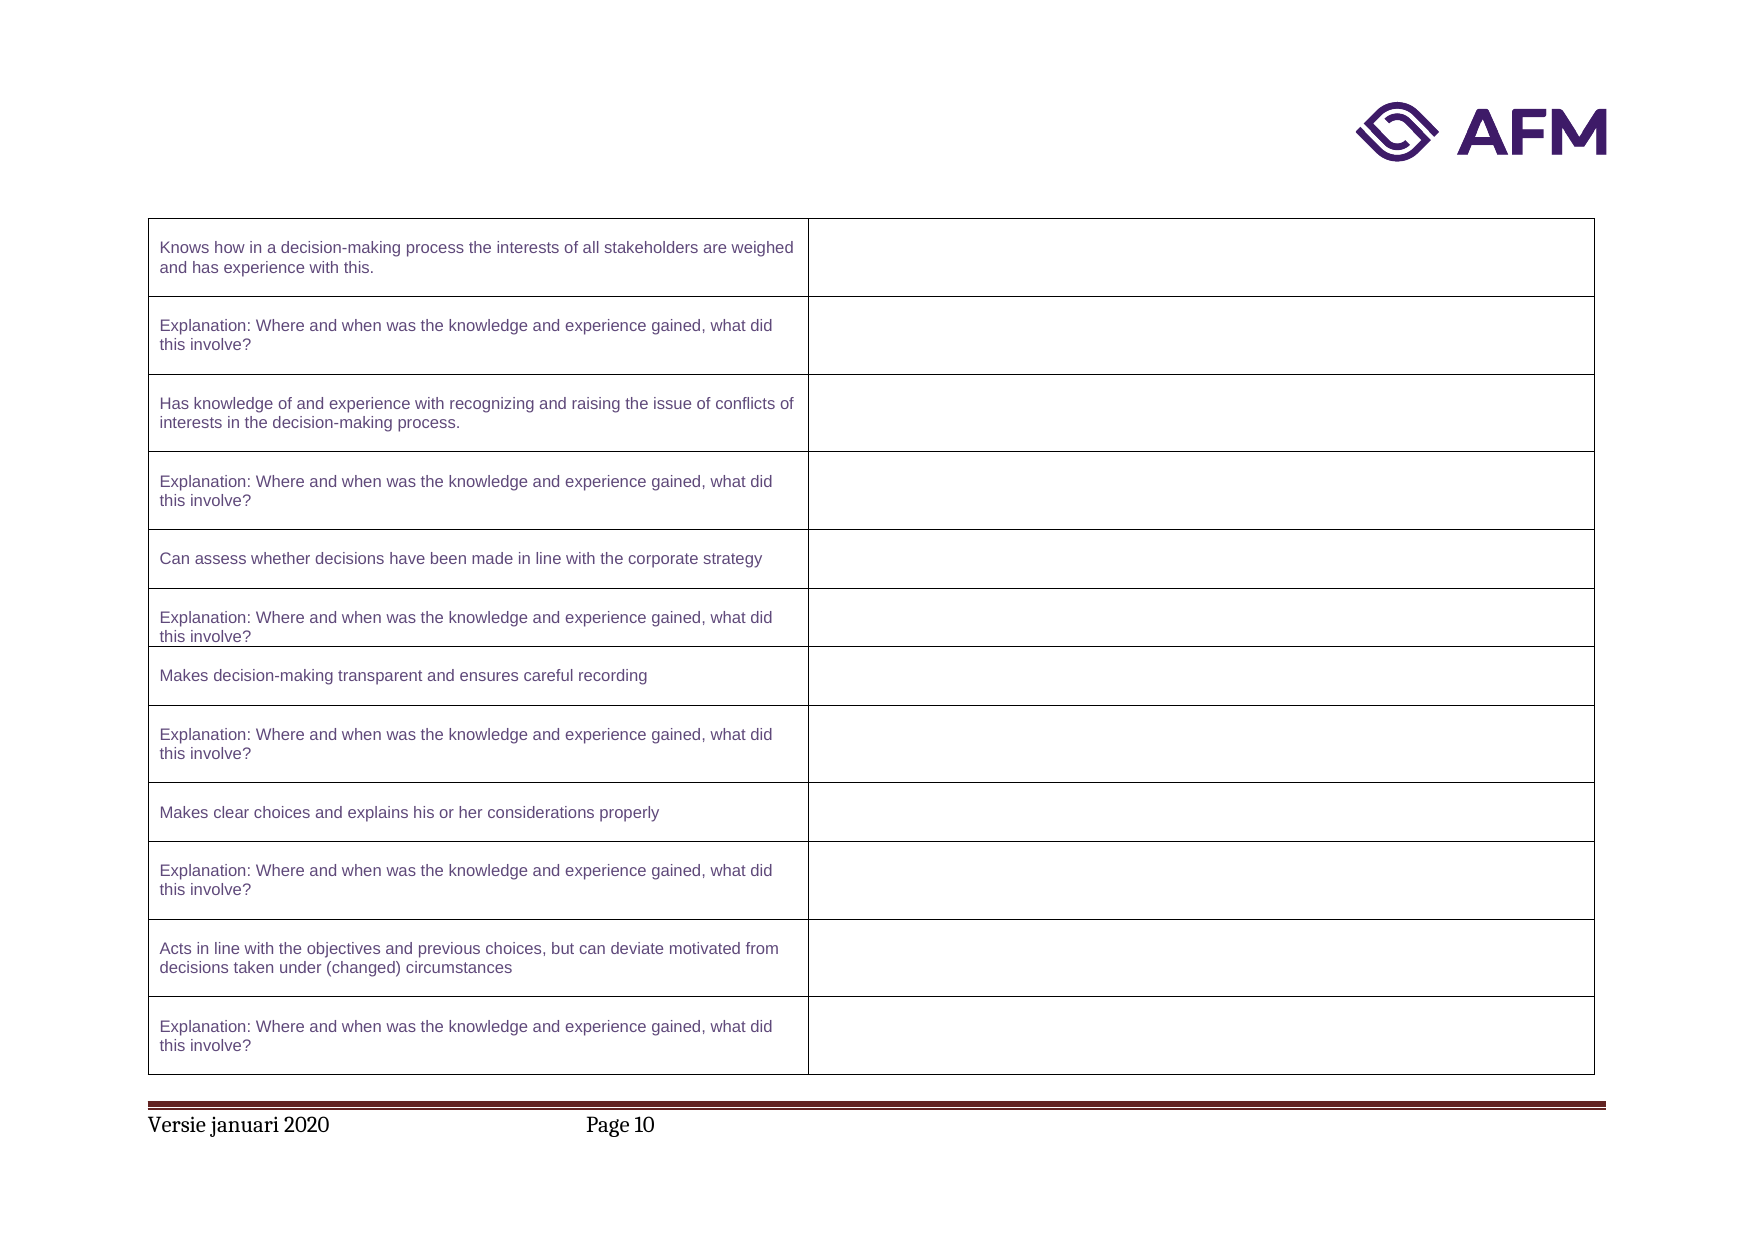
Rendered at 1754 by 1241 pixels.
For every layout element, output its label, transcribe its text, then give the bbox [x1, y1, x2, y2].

table_cell Can assess whether decisions have been made in line with the corporate strategy [149, 530, 808, 587]
table_cell Explanation: Where and when was the knowledge and experience gained, what did this involve? [149, 997, 808, 1074]
table_cell Explanation: Where and when was the knowledge and experience gained, what did this involve? [149, 706, 808, 782]
table_cell Makes clear choices and explains his or her considerations properly [149, 783, 808, 841]
table_cell Has knowledge of and experience with recognizing and raising the issue of conflicts of interests in the decision-making process. [149, 375, 808, 451]
table_cell [809, 375, 1594, 451]
table_cell Explanation: Where and when was the knowledge and experience gained, what did this involve? [149, 452, 808, 529]
table_cell [809, 530, 1594, 587]
table_cell [809, 589, 1594, 646]
table_cell [809, 706, 1594, 782]
table_cell Explanation: Where and when was the knowledge and experience gained, what did this involve? [149, 589, 808, 646]
table_cell [809, 842, 1594, 918]
table_cell [809, 783, 1594, 841]
table_cell [809, 297, 1594, 373]
table_cell [809, 452, 1594, 529]
picture [1355, 101, 1607, 162]
table_cell [809, 920, 1594, 996]
table_cell Knows how in a decision-making process the interests of all stakeholders are weighed and has experience with this. [149, 219, 808, 296]
table_cell Makes decision-making transparent and ensures careful recording [149, 647, 808, 704]
table_cell Explanation: Where and when was the knowledge and experience gained, what did this involve? [149, 842, 808, 918]
table_cell [809, 997, 1594, 1074]
table_cell Explanation: Where and when was the knowledge and experience gained, what did this involve? [149, 297, 808, 373]
table_cell Acts in line with the objectives and previous choices, but can deviate motivated from decisions taken under (changed) circumstances [149, 920, 808, 996]
table_cell [809, 219, 1594, 296]
table_cell [809, 647, 1594, 704]
